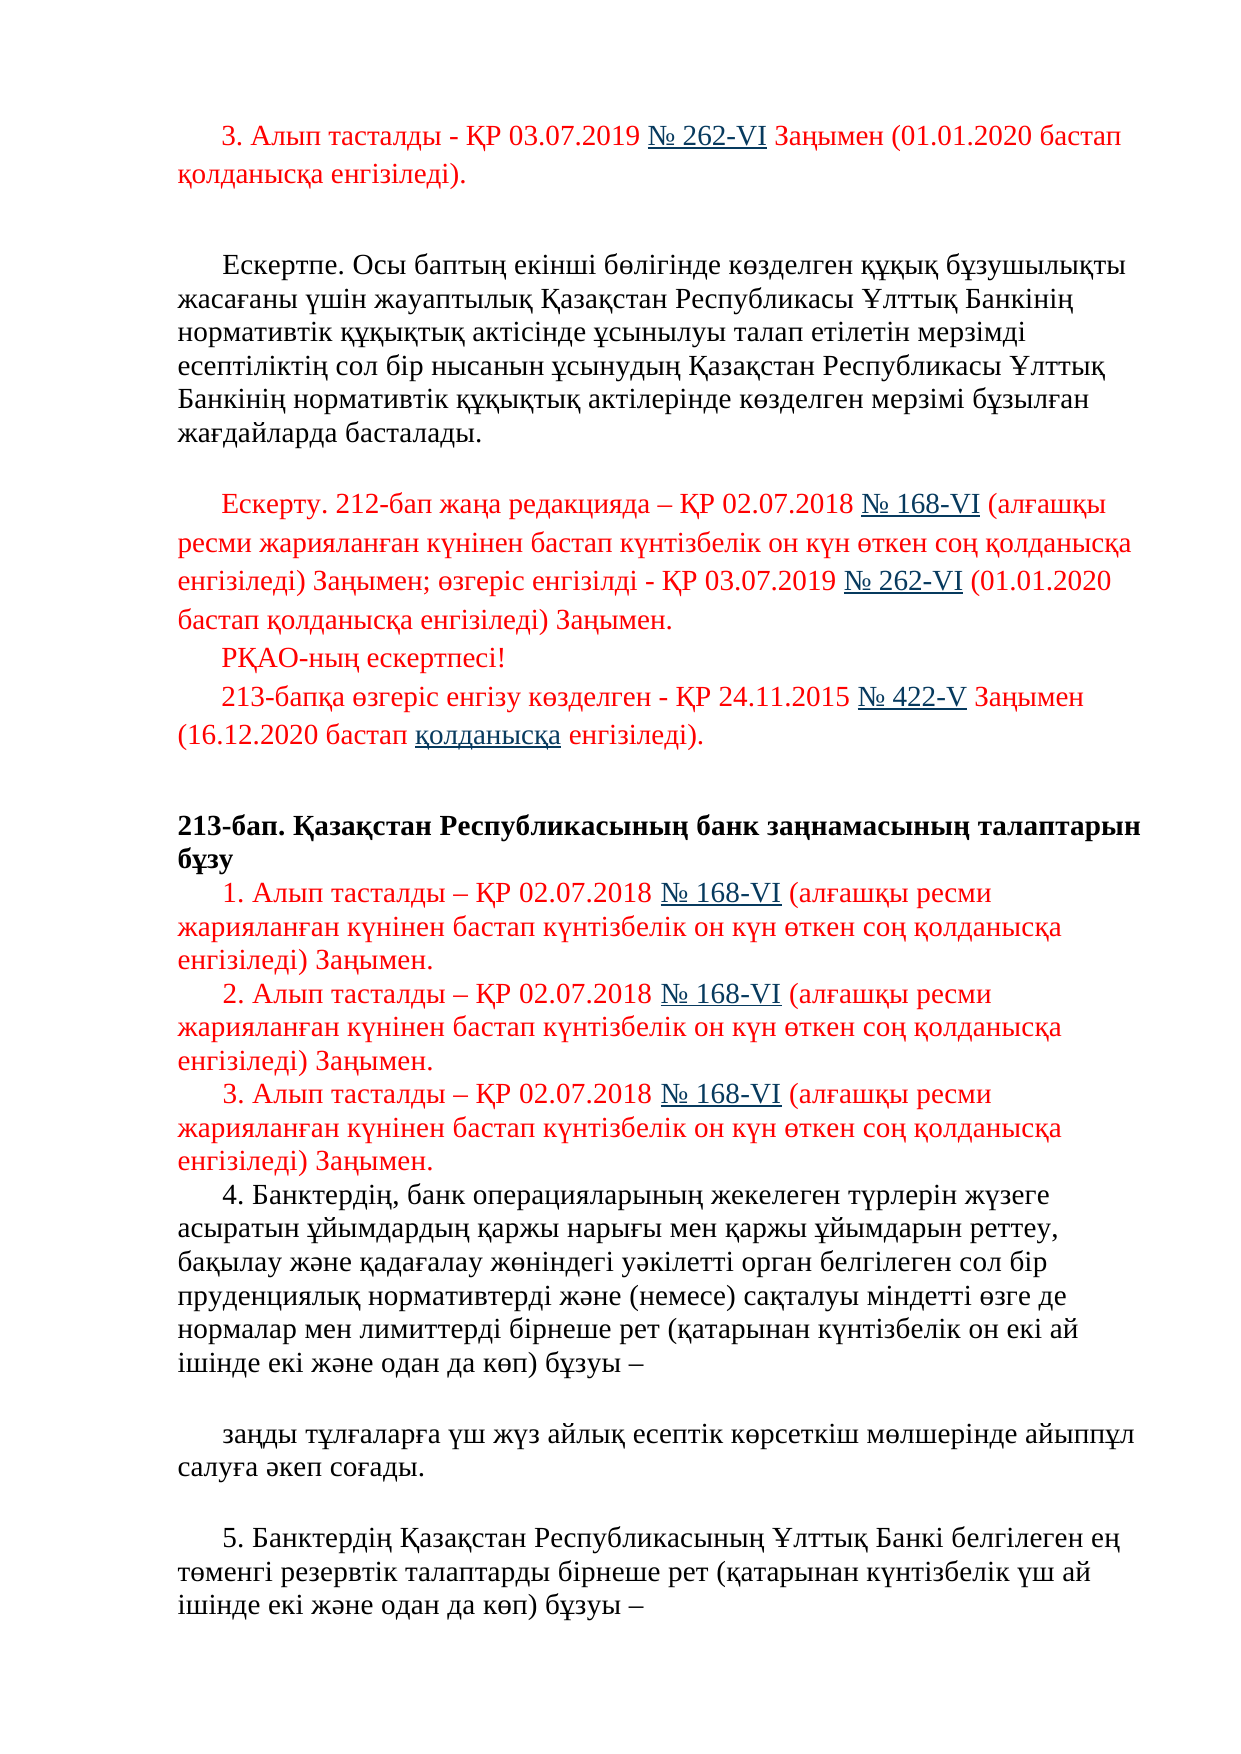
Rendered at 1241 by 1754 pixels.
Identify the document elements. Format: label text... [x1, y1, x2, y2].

text заңды тұлғаларға үш жүз айлық есептiк көрсеткiш мөлшерiнде айыппұл салуға әкеп соғады. [177, 1416, 1152, 1483]
text Ескерту. 212-бап жаңа редакцияда – ҚР 02.07.2018 № 168-VІ (алғашқы ресми жарияланған күнінен бастап күнтізбелік он күн өткен соң қолданысқа енгізіледі) Заңымен; өзгеріс енгізілді - ҚР 03.07.2019 № 262-VI (01.01.2020 бастап қолданысқа енгізіледі) Заңымен. РҚАО-ның ескертпесі! 213-бапқа өзгеріс енгізу көзделген - ҚР 24.11.2015 № 422-V Заңымен (16.12.2020 бастап қолданысқа енгізіледі). [177, 486, 1152, 783]
text 213-бап. Қазақстан Республикасының банк заңнамасының талаптарын бұзу [177, 808, 1152, 875]
text 4. Банктердiң, банк операцияларының жекелеген түрлерiн жүзеге асыратын ұйымдардың қаржы нарығы мен қаржы ұйымдарын реттеу, бақылау және қадағалау жөніндегі уәкілетті орган белгiлеген сол бір пруденциялық нормативтердi және (немесе) сақталуы мiндеттi өзге де нормалар мен лимиттердi бірнеше рет (қатарынан күнтізбелік он екі ай ішінде екі және одан да көп) бұзуы – [177, 1177, 1152, 1378]
text Ескертпе. Осы баптың екінші бөлігінде көзделген құқық бұзушылықты жасағаны үшін жауаптылық Қазақстан Республикасы Ұлттық Банкінің нормативтік құқықтық актісінде ұсынылуы талап етілетін мерзімді есептіліктің сол бір нысанын ұсынудың Қазақстан Республикасы Ұлттық Банкінің нормативтік құқықтық актілерінде көзделген мерзімі бұзылған жағдайларда басталады. [177, 247, 1152, 449]
text 5. Банктердiң Қазақстан Республикасының Ұлттық Банкi белгiлеген ең төменгi резервтiк талаптарды бірнеше рет (қатарынан күнтізбелік үш ай ішінде екі және одан да көп) бұзуы – [177, 1520, 1152, 1621]
text 1. Алып тасталды – ҚР 02.07.2018 № 168-VІ (алғашқы ресми жарияланған күнінен бастап күнтізбелік он күн өткен соң қолданысқа енгізіледі) Заңымен. 2. Алып тасталды – ҚР 02.07.2018 № 168-VІ (алғашқы ресми жарияланған күнінен бастап күнтізбелік он күн өткен соң қолданысқа енгізіледі) Заңымен. 3. Алып тасталды – ҚР 02.07.2018 № 168-VІ (алғашқы ресми жарияланған күнінен бастап күнтізбелік он күн өткен соң қолданысқа енгізіледі) Заңымен. [177, 875, 1152, 1177]
text 3. Алып тасталды - ҚР 03.07.2019 № 262-VI Заңымен (01.01.2020 бастап қолданысқа енгізіледі). [177, 118, 1152, 222]
